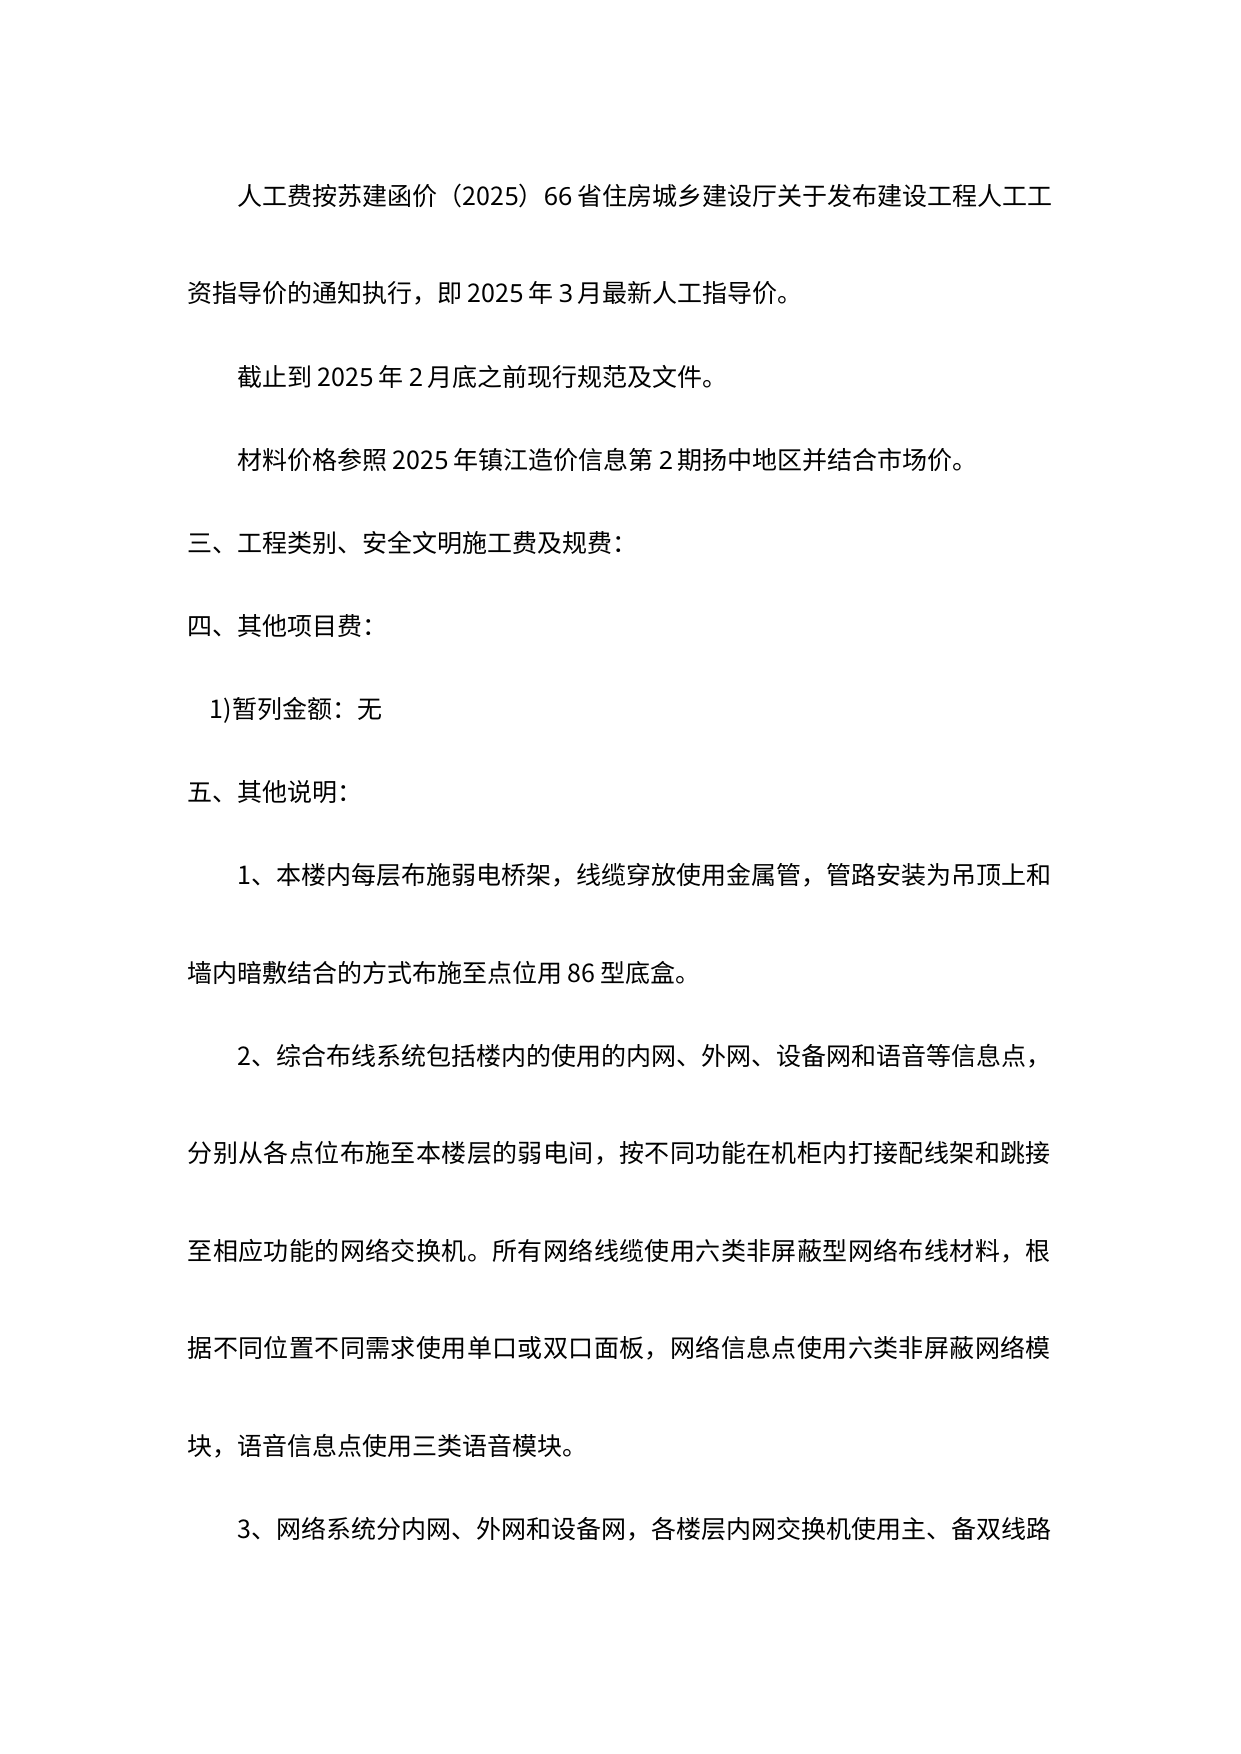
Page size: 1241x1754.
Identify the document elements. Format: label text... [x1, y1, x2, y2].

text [187, 1495, 1053, 1560]
text 1、本楼内每层布施弱电桥架，线缆穿放使用金属管，管路安装为吊顶上和墙内暗敷结合的方式布施至点位用86型底盒。 [187, 841, 1053, 1004]
text 三、工程类别、安全文明施工费及规费： [187, 509, 1053, 574]
text 1)暂列金额：无 [187, 675, 1053, 740]
text 2、综合布线系统包括楼内的使用的内网、外网、设备网和语音等信息点，分别从各点位布施至本楼层的弱电间，按不同功能在机柜内打接配线架和跳接至相应功能的网络交换机。所有网络线缆使用六类非屏蔽型网络布线材料，根据不同位置不同需求使用单口或双口面板，网络信息点使用六类非屏蔽网络模块，语音信息点使用三类语音模块。 [187, 1022, 1053, 1477]
text 材料价格参照2025年镇江造价信息第2期扬中地区并结合市场价。 [187, 426, 1053, 491]
text 四、其他项目费： [187, 592, 1053, 657]
text 人工费按苏建函价（2025）66省住房城乡建设厅关于发布建设工程人工工资指导价的通知执行，即2025年3月最新人工指导价。 [187, 162, 1053, 324]
text 截止到2025年2月底之前现行规范及文件。 [187, 343, 1053, 408]
text 五、其他说明： [187, 758, 1053, 823]
